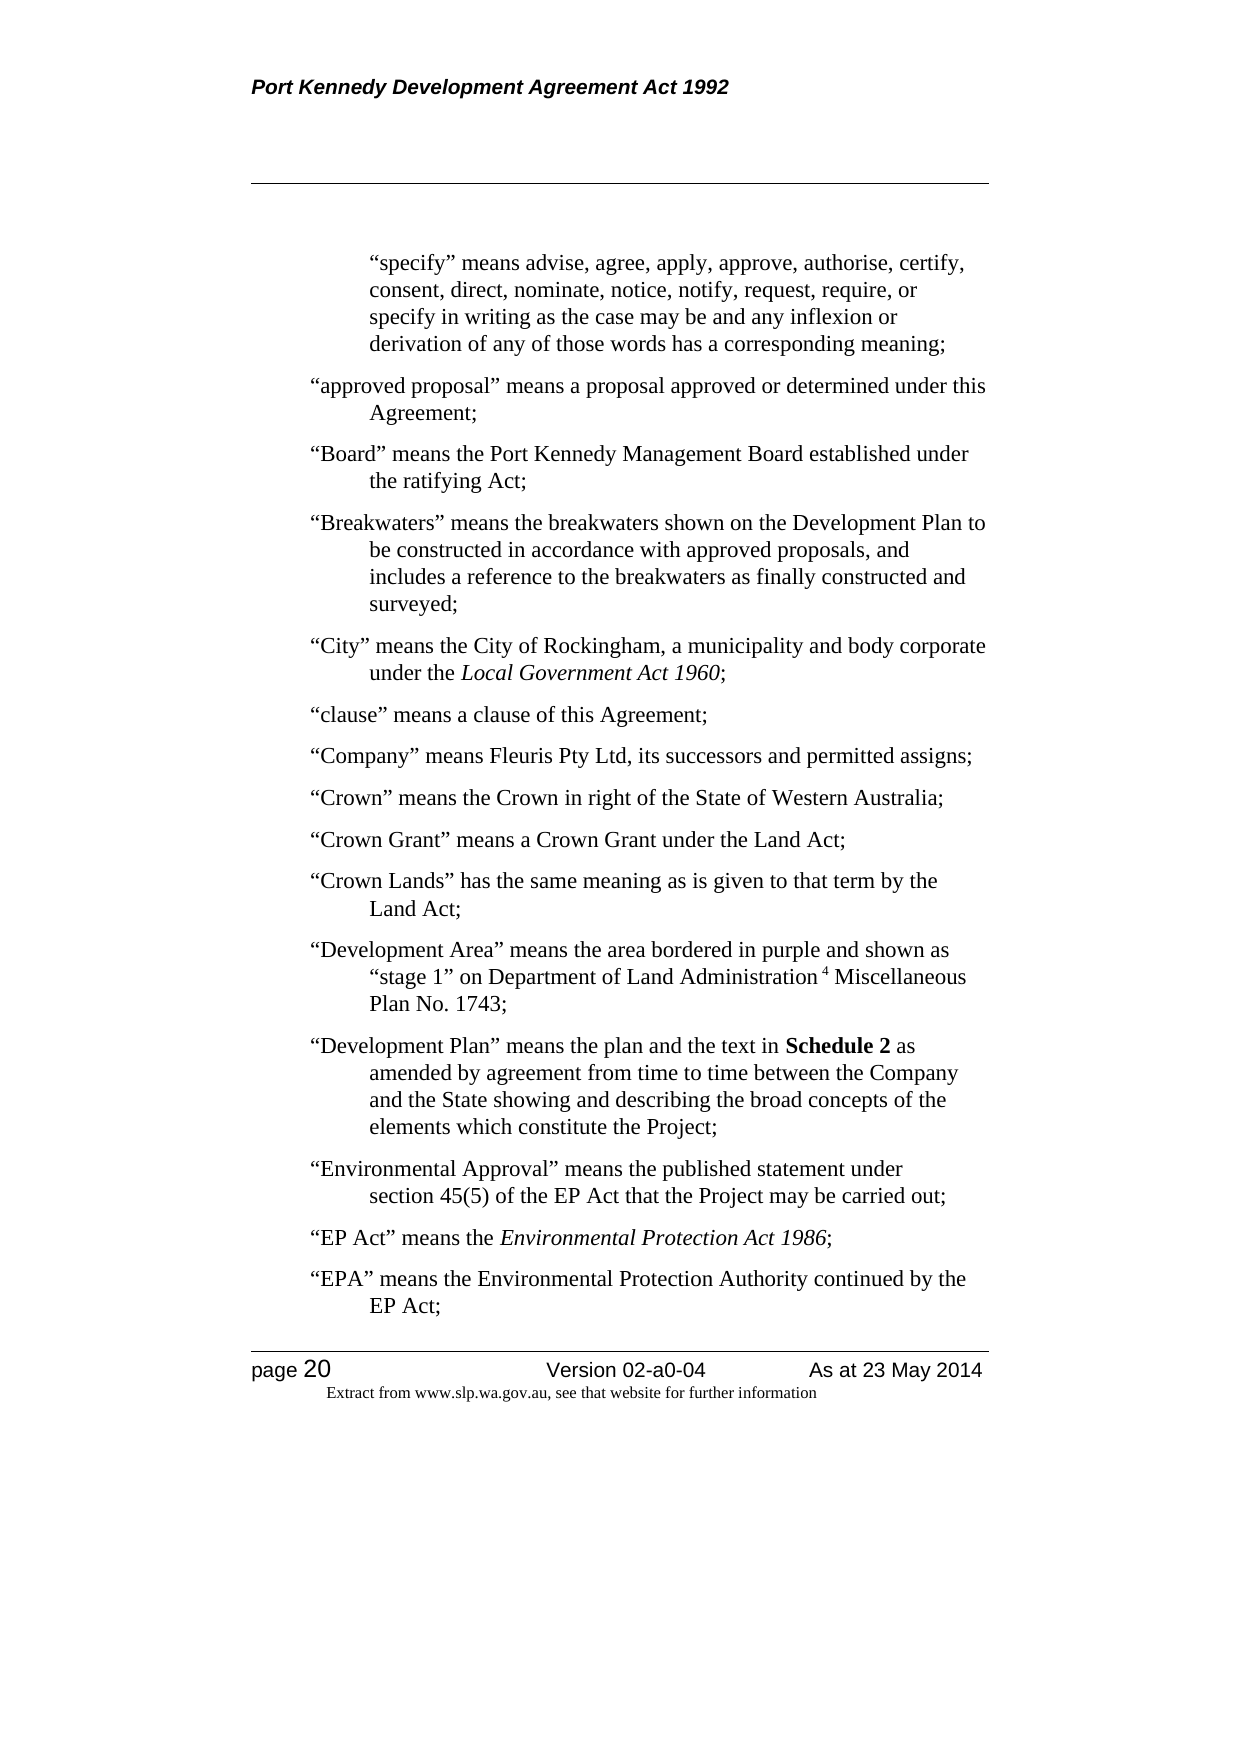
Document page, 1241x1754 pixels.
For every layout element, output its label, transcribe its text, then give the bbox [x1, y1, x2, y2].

text “approved proposal” means a proposal approved or determined under this Agreement; [310, 371, 989, 425]
text “Crown Grant” means a Crown Grant under the Land Act; [310, 825, 989, 852]
text “Crown Lands” has the same meaning as is given to that term by the Land Act; [310, 867, 989, 921]
text “Breakwaters” means the breakwaters shown on the Development Plan to be constructed in accordance with approved proposals, and includes a reference to the breakwaters as finally constructed and surveyed; [310, 508, 989, 617]
text “Crown” means the Crown in right of the State of Western Australia; [310, 783, 989, 811]
text “Environmental Approval” means the published statement under section 45(5) of the EP Act that the Project may be carried out; [310, 1154, 989, 1208]
text “Board” means the Port Kennedy Management Board established under the ratifying Act; [310, 440, 989, 494]
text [310, 248, 989, 356]
text “Development Area” means the area bordered in purple and shown as “stage 1” on Department of Land Administration 4 Miscellaneous Plan No. 1743; [310, 936, 989, 1017]
text “EPA” means the Environmental Protection Authority continued by the EP Act; [310, 1265, 989, 1319]
text “Company” means Fleuris Pty Ltd, its successors and permitted assigns; [310, 742, 989, 769]
text “Development Plan” means the plan and the text in Schedule 2 as amended by agreement from time to time between the Company and the State showing and describing the broad concepts of the elements which constitute the Project; [310, 1031, 989, 1140]
text “clause” means a clause of this Agreement; [310, 700, 989, 727]
text “EP Act” means the Environmental Protection Act 1986; [310, 1223, 989, 1250]
text “City” means the City of Rockingham, a municipality and body corporate under the Local Government Act 1960; [310, 631, 989, 686]
